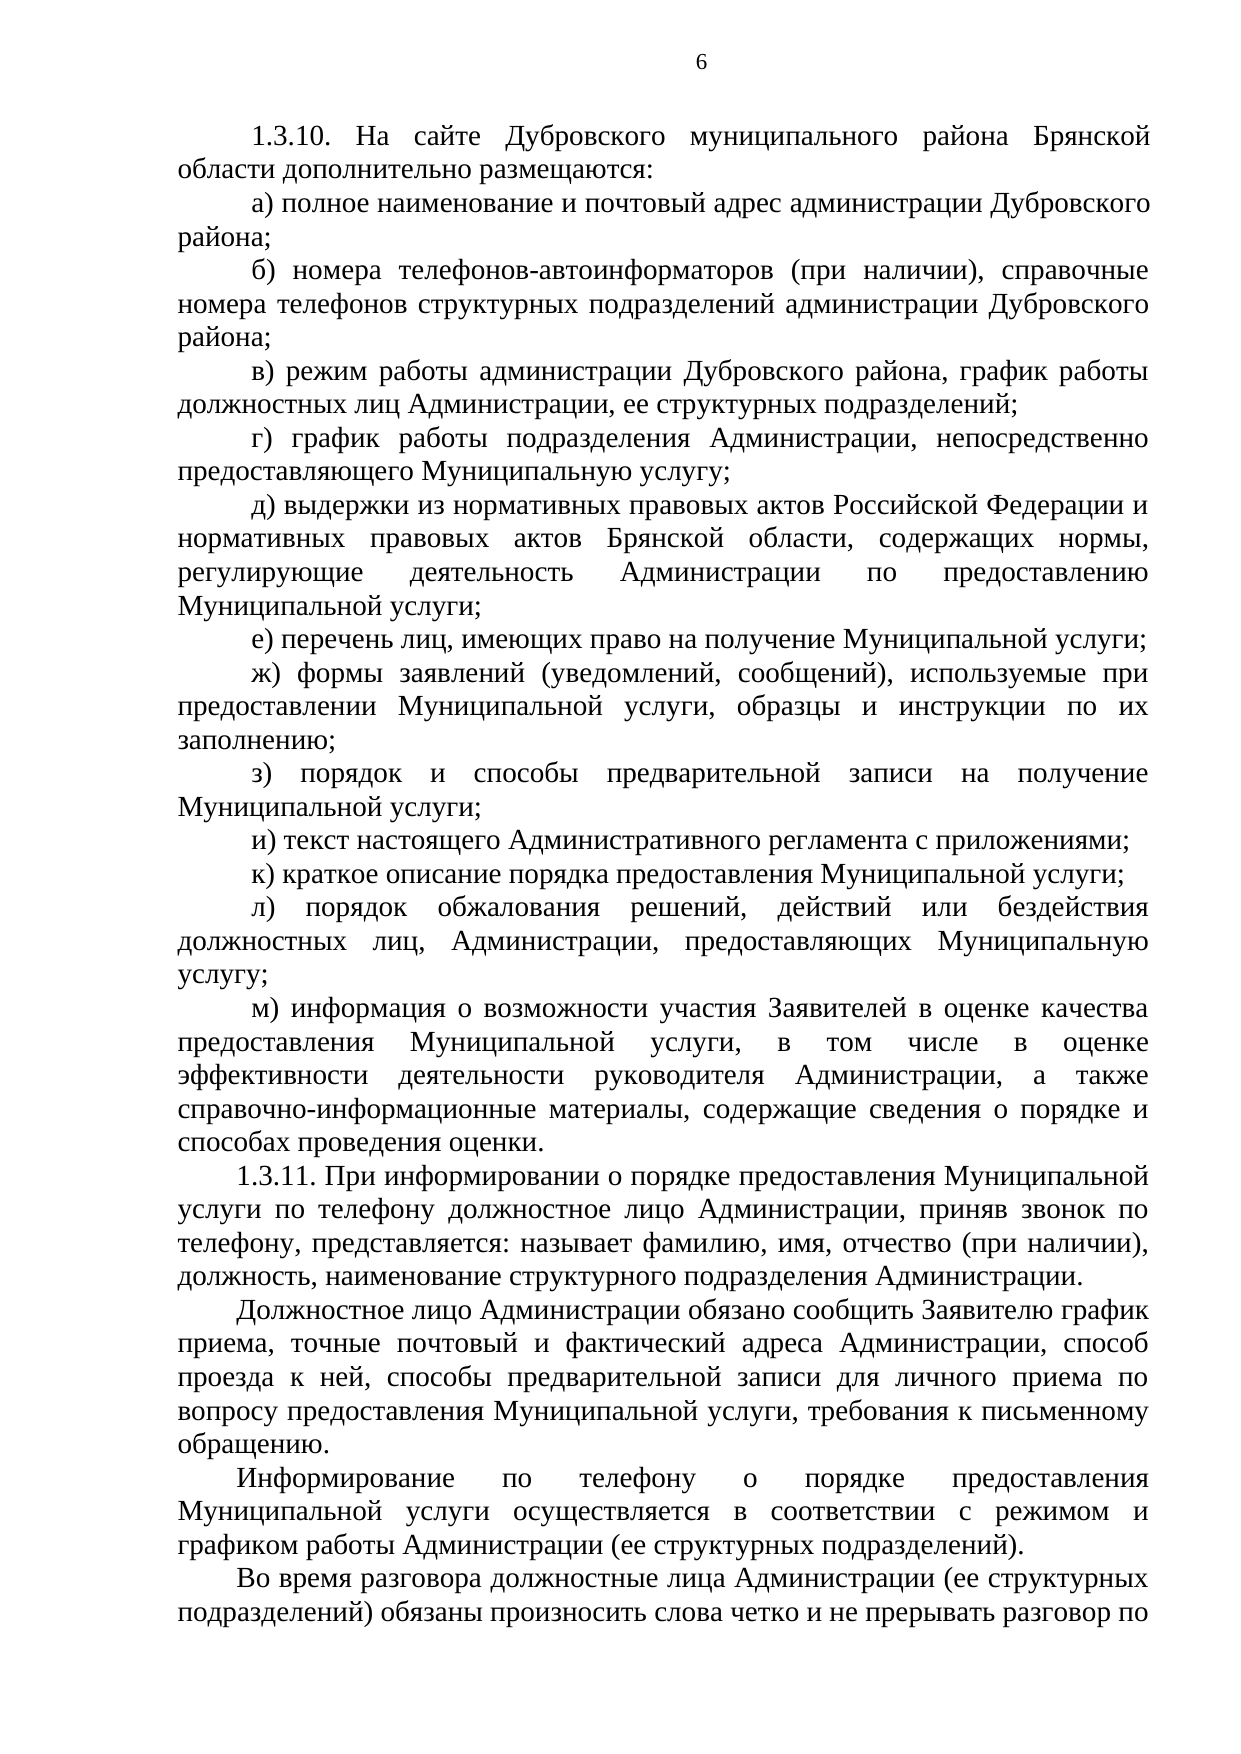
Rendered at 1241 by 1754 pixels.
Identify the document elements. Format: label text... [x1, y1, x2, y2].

text г) график работы подразделения Администрации, непосредственно предоставляющего Муниципальную услугу; [177, 420, 1149, 487]
text а) полное наименование и почтовый адрес администрации Дубровского района; [177, 185, 1152, 252]
text к) краткое описание порядка предоставления Муниципальной услуги; [177, 856, 1152, 889]
text м) информация о возможности участия Заявителей в оценке качества предоставления Муниципальной услуги, в том числе в оценке эффективности деятельности руководителя Администрации, а также справочно-информационные материалы, содержащие сведения о порядке и способах проведения оценки. [177, 990, 1149, 1158]
text Должностное лицо Администрации обязано сообщить Заявителю график приема, точные почтовый и фактический адреса Администрации, способ проезда к ней, способы предварительной записи для личного приема по вопросу предоставления Муниципальной услуги, требования к письменному обращению. [177, 1292, 1149, 1460]
text 1.3.11. При информировании о порядке предоставления Муниципальной услуги по телефону должностное лицо Администрации, приняв звонок по телефону, представляется: называет фамилию, имя, отчество (при наличии), должность, наименование структурного подразделения Администрации. [177, 1158, 1149, 1292]
text и) текст настоящего Административного регламента с приложениями; [177, 822, 1152, 856]
text е) перечень лиц, имеющих право на получение Муниципальной услуги; [177, 621, 1152, 655]
text з) порядок и способы предварительной записи на получение Муниципальной услуги; [177, 755, 1149, 822]
text в) режим работы администрации Дубровского района, график работы должностных лиц Администрации, ее структурных подразделений; [177, 353, 1149, 420]
text д) выдержки из нормативных правовых актов Российской Федерации и нормативных правовых актов Брянской области, содержащих нормы, регулирующие деятельность Администрации по предоставлению Муниципальной услуги; [177, 487, 1149, 621]
text б) номера телефонов-автоинформаторов (при наличии), справочные номера телефонов структурных подразделений администрации Дубровского района; [177, 252, 1149, 353]
text Информирование по телефону о порядке предоставления Муниципальной услуги осуществляется в соответствии с режимом и графиком работы Администрации (ее структурных подразделений). [177, 1460, 1149, 1560]
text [177, 1560, 1149, 1627]
text 1.3.10. На сайте Дубровского муниципального района Брянской области дополнительно размещаются: [177, 118, 1152, 185]
text л) порядок обжалования решений, действий или бездействия должностных лиц, Администрации, предоставляющих Муниципальную услугу; [177, 889, 1149, 990]
text ж) формы заявлений (уведомлений, сообщений), используемые при предоставлении Муниципальной услуги, образцы и инструкции по их заполнению; [177, 655, 1149, 755]
